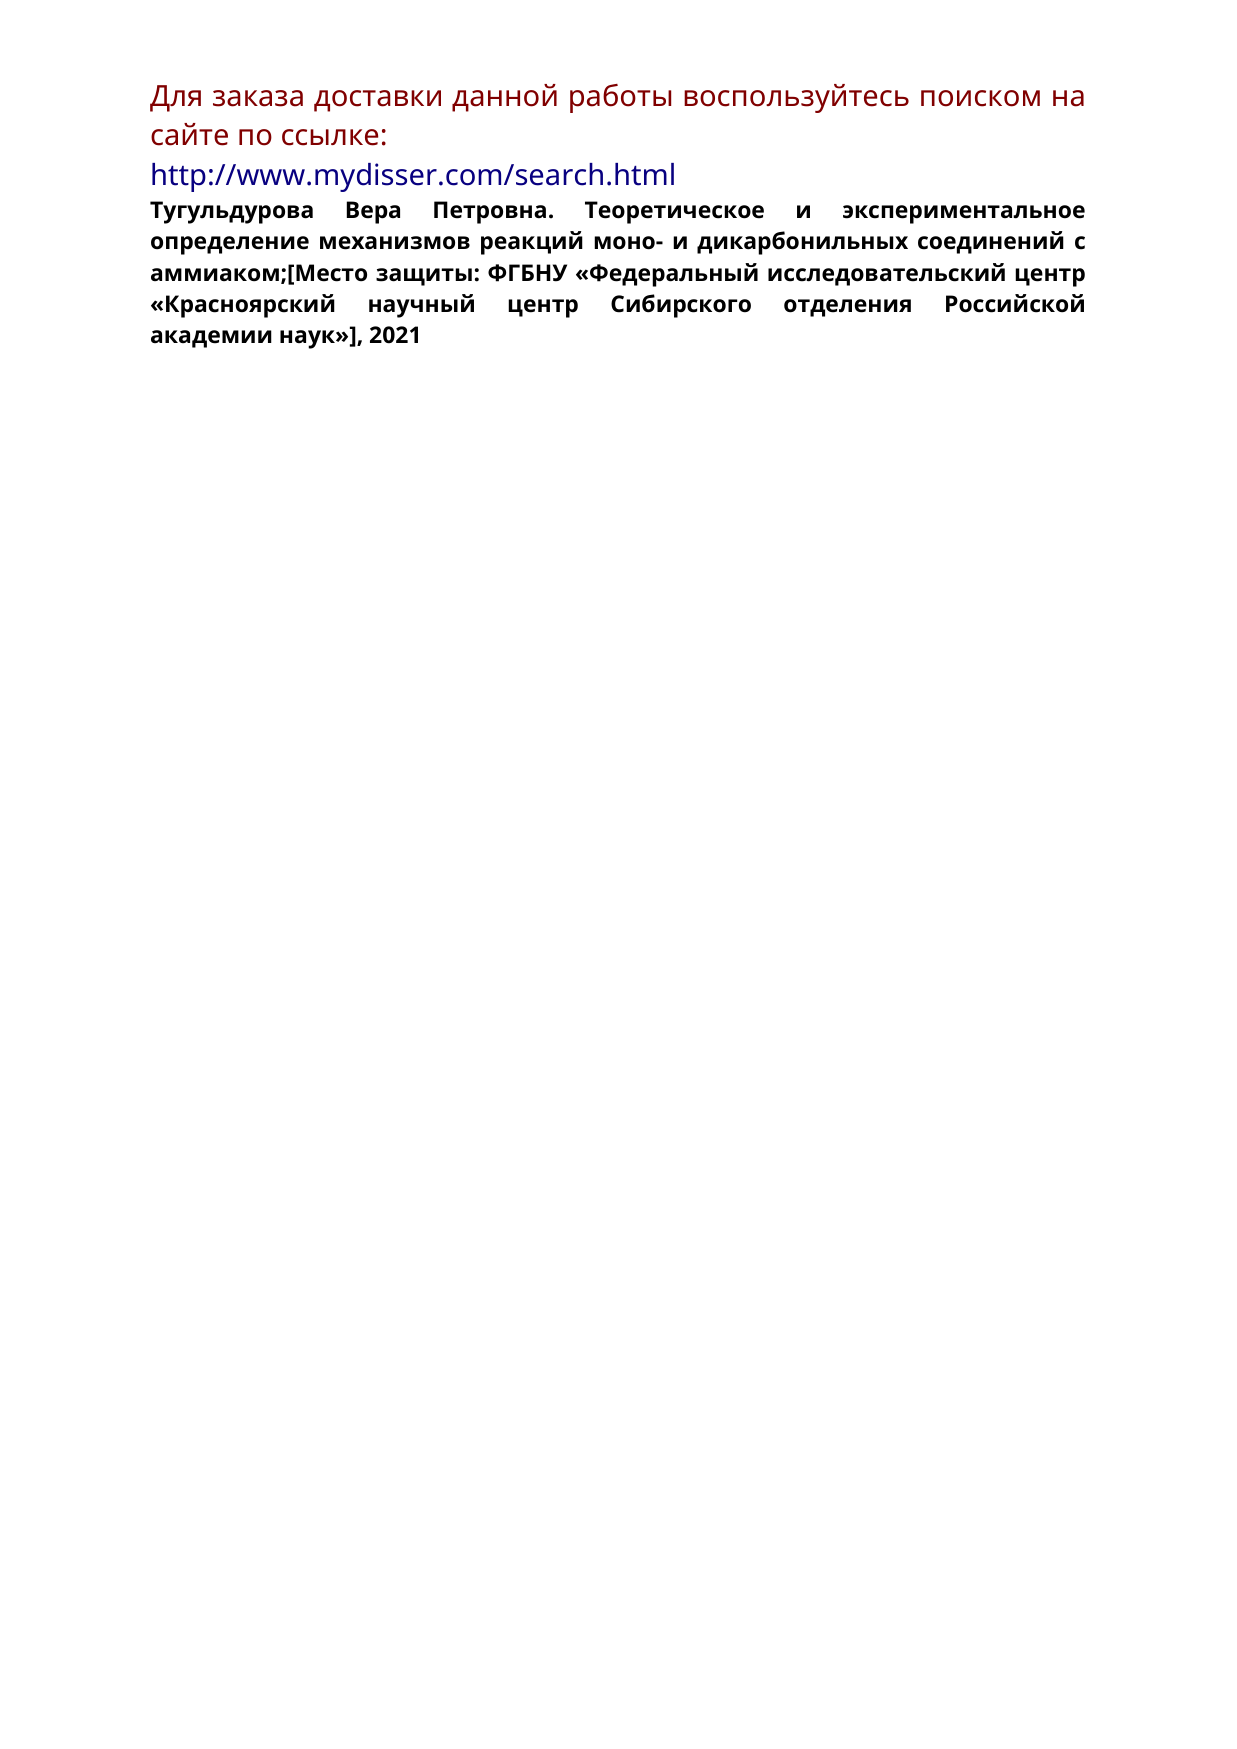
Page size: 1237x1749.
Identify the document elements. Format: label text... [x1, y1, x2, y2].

text Тугульдурова Вера Петровна. Теоретическое и экспериментальное определение механизмов реакций моно- и дикарбонильных соединений c аммиаком;[Место защиты: ФГБНУ «Федеральный исследовательский центр «Красноярский научный центр Сибирского отделения Российской академии наук»], 2021 [150, 194, 1086, 350]
